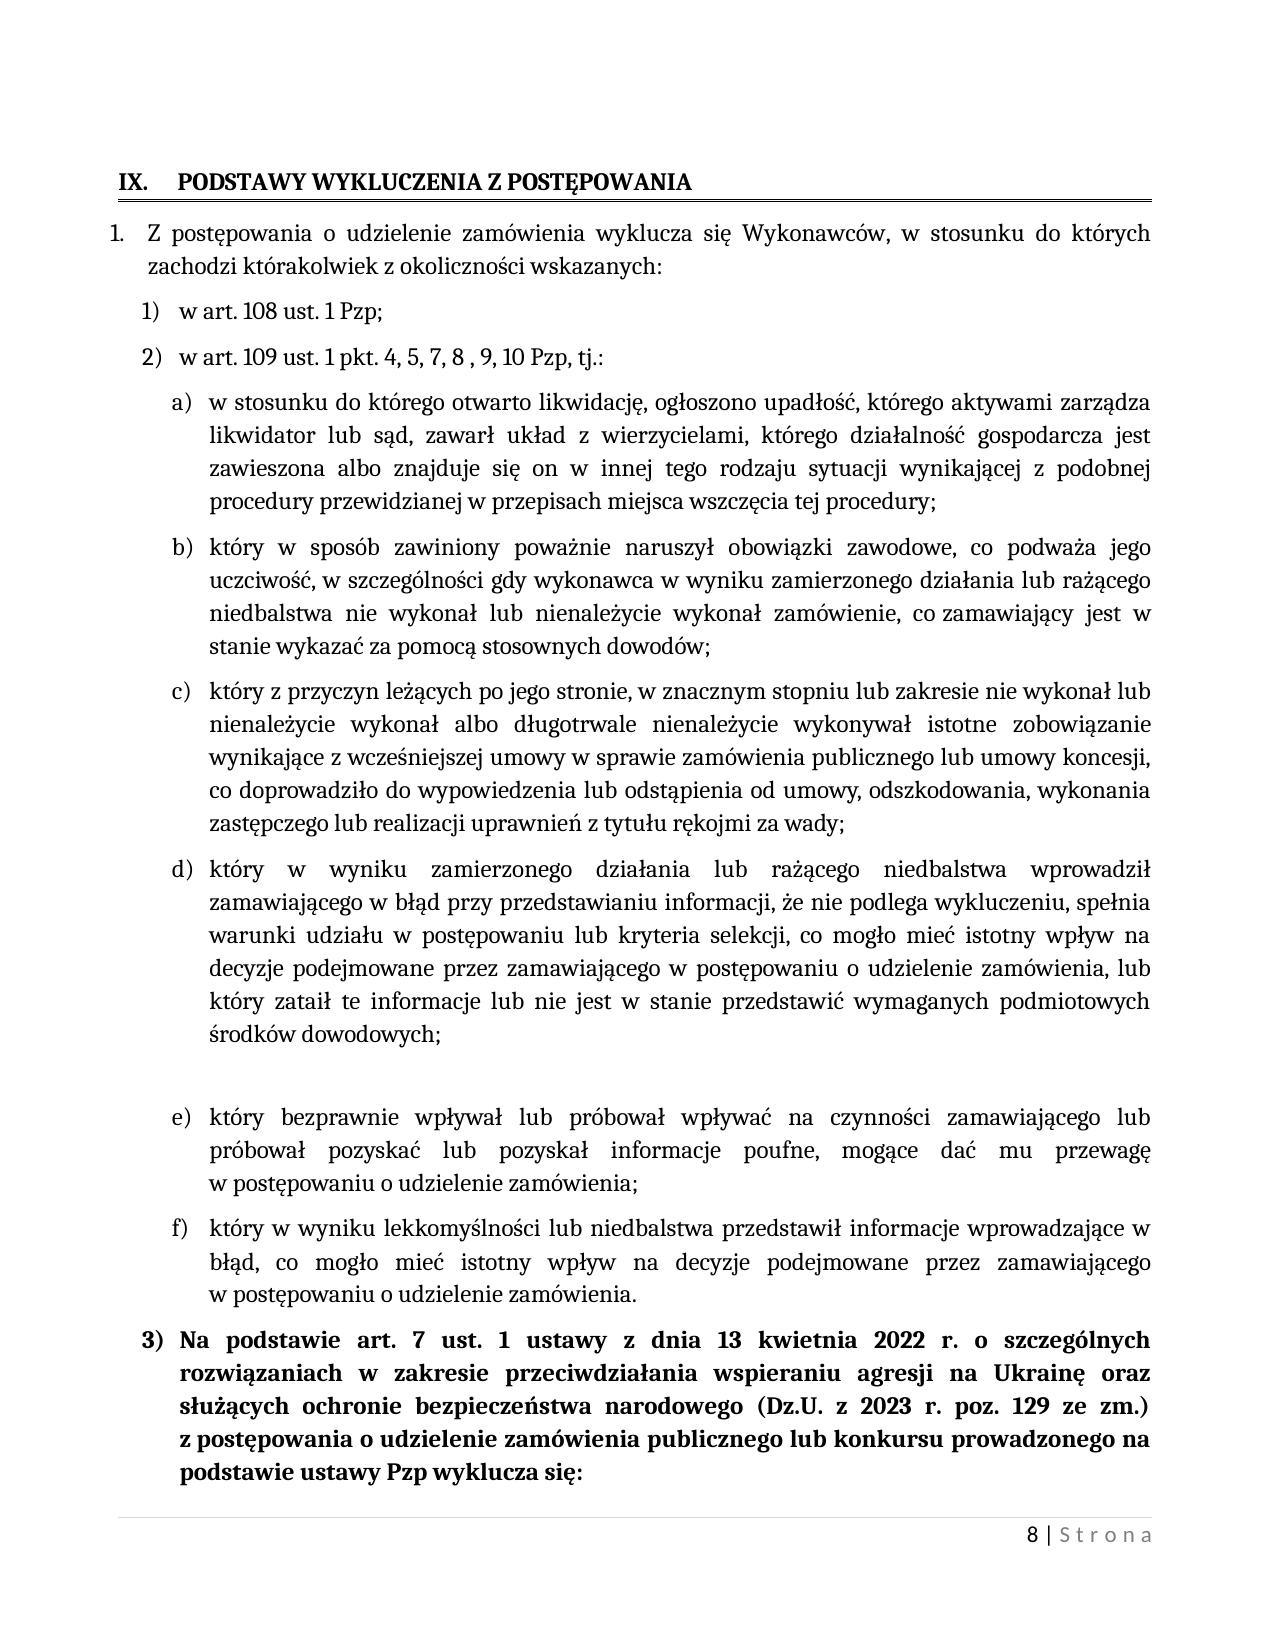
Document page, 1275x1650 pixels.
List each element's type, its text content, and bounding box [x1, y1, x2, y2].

list który w wyniku zamierzonego działania lub rażącego niedbalstwa wprowadził zamawiającego w błąd przy przedstawianiu informacji, że nie podlega wykluczeniu, spełnia warunki udziału w postępowaniu lub kryteria selekcji, co mogło mieć istotny wpływ na decyzje podejmowane przez zamawiającego w postępowaniu o udzielenie zamówienia, lub który zataił te informacje lub nie jest w stanie przedstawić wymaganych podmiotowych środków dowodowych; [172, 855, 1152, 1049]
list który bezprawnie wpływał lub próbował wpływać na czynności zamawiającego lub próbował pozyskać lub pozyskał informacje poufne, mogące dać mu przewagę w postępowaniu o udzielenie zamówienia; [172, 1103, 1152, 1198]
text 3) Na podstawie art. 7 ust. 1 ustawy z dnia 13 kwietnia 2022 r. o szczególnych rozwiązaniach w zakresie przeciwdziałania wspieraniu agresji na Ukrainę oraz służących ochronie bezpieczeństwa narodowego (Dz.U. z 2023 r. poz. 129 ze zm.) z postępowania o udzielenie zamówienia publicznego lub konkursu prowadzonego na podstawie ustawy Pzp wyklucza się: [142, 1326, 1152, 1487]
list który w wyniku lekkomyślności lub niedbalstwa przedstawił informacje wprowadzające w błąd, co mogło mieć istotny wpływ na decyzje podejmowane przez zamawiającego w postępowaniu o udzielenie zamówienia. [172, 1214, 1152, 1309]
list w art. 108 ust. 1 Pzp; [142, 297, 1152, 326]
list Z postępowania o udzielenie zamówienia wyklucza się Wykonawców, w stosunku do których zachodzi którakolwiek z okoliczności wskazanych: [110, 218, 1152, 280]
list który w sposób zawiniony poważnie naruszył obowiązki zawodowe, co podważa jego uczciwość, w szczególności gdy wykonawca w wyniku zamierzonego działania lub rażącego niedbalstwa nie wykonał lub nienależycie wykonał zamówienie, co zamawiający jest w stanie wykazać za pomocą stosownych dowodów; [172, 533, 1152, 661]
list w stosunku do którego otwarto likwidację, ogłoszono upadłość, którego aktywami zarządza likwidator lub sąd, zawarł układ z wierzycielami, którego działalność gospodarcza jest zawieszona albo znajduje się on w innej tego rodzaju sytuacji wynikającej z podobnej procedury przewidzianej w przepisach miejsca wszczęcia tej procedury; [172, 388, 1152, 516]
text IX. PODSTAWY WYKLUCZENIA Z POSTĘPOWANIA [118, 168, 1152, 199]
list który z przyczyn leżących po jego stronie, w znacznym stopniu lub zakresie nie wykonał lub nienależycie wykonał albo długotrwale nienależycie wykonywał istotne zobowiązanie wynikające z wcześniejszej umowy w sprawie zamówienia publicznego lub umowy koncesji, co doprowadziło do wypowiedzenia lub odstąpienia od umowy, odszkodowania, wykonania zastępczego lub realizacji uprawnień z tytułu rękojmi za wady; [172, 677, 1152, 838]
list w art. 109 ust. 1 pkt. 4, 5, 7, 8 , 9, 10 Pzp, tj.: [142, 343, 1152, 371]
